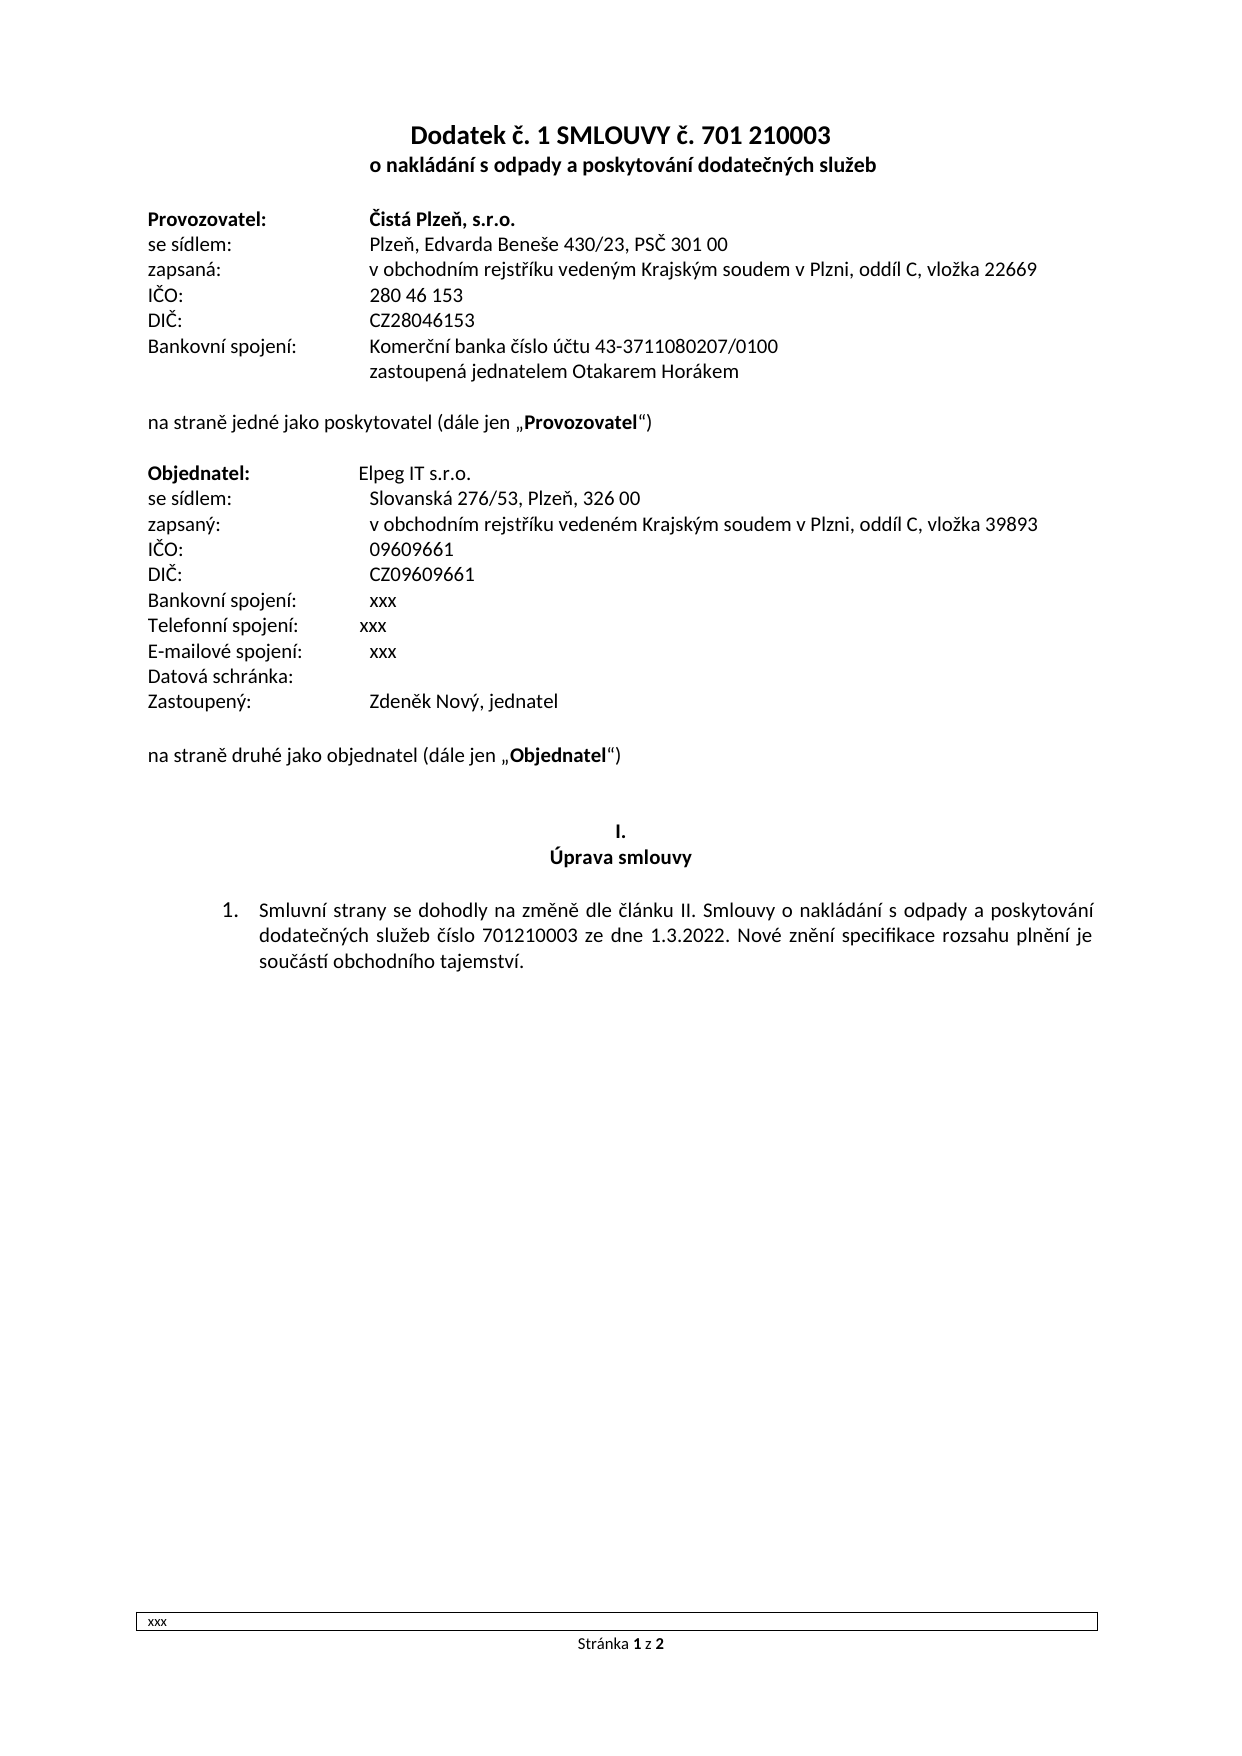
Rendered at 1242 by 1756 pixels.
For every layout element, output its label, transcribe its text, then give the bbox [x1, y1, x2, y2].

text se sídlem: Plzeň, Edvarda Beneše 430/23, PSČ 301 00 [148, 231, 1094, 257]
text Objednatel: Elpeg IT s.r.o. [148, 460, 1094, 485]
text Dodatek č. 1 SMLOUVY č. 701 210003 [148, 118, 1094, 151]
text se sídlem: Slovanská 276/53, Plzeň, 326 00 [148, 485, 1094, 511]
text Úprava smlouvy [148, 844, 1094, 869]
text Bankovní spojení: Komerční banka číslo účtu 43-3711080207/0100 [148, 333, 1094, 358]
text o nakládání s odpady a poskytování dodatečných služeb [148, 151, 1094, 178]
text Provozovatel: Čistá Plzeň, s.r.o. [148, 206, 1094, 231]
text DIČ: CZ09609661 [148, 562, 1094, 587]
list Smluvní strany se dohodly na změně dle článku II. Smlouvy o nakládání s odpady a poskytování dodatečných služeb číslo 701210003 ze dne 1.3.2022. Nové znění specifikace rozsahu plnění je součástí obchodního tajemství. [221, 895, 1094, 973]
text DIČ: CZ28046153 [148, 307, 1094, 333]
text na straně druhé jako objednatel (dále jen „Objednatel“) [148, 742, 1094, 768]
text na straně jedné jako poskytovatel (dále jen „Provozovatel“) [148, 409, 1094, 434]
text Telefonní spojení: xxx [148, 612, 1094, 638]
text IČO: 280 46 153 [148, 282, 1094, 307]
table_header xxx [137, 1613, 1097, 1630]
text zapsaná: v obchodním rejstříku vedeným Krajským soudem v Plzni, oddíl C, vložka 22669 [148, 257, 1094, 282]
text IČO: 09609661 [148, 536, 1094, 562]
text zapsaný: v obchodním rejstříku vedeném Krajským soudem v Plzni, oddíl C, vložka 39893 [148, 511, 1094, 536]
text I. [148, 818, 1094, 844]
text Datová schránka: [148, 663, 1094, 689]
text zastoupená jednatelem Otakarem Horákem [148, 358, 1094, 384]
text E-mailové spojení: xxx [148, 638, 1094, 663]
text Zastoupený: Zdeněk Nový, jednatel [148, 689, 1094, 714]
text Bankovní spojení: xxx [148, 587, 1094, 612]
